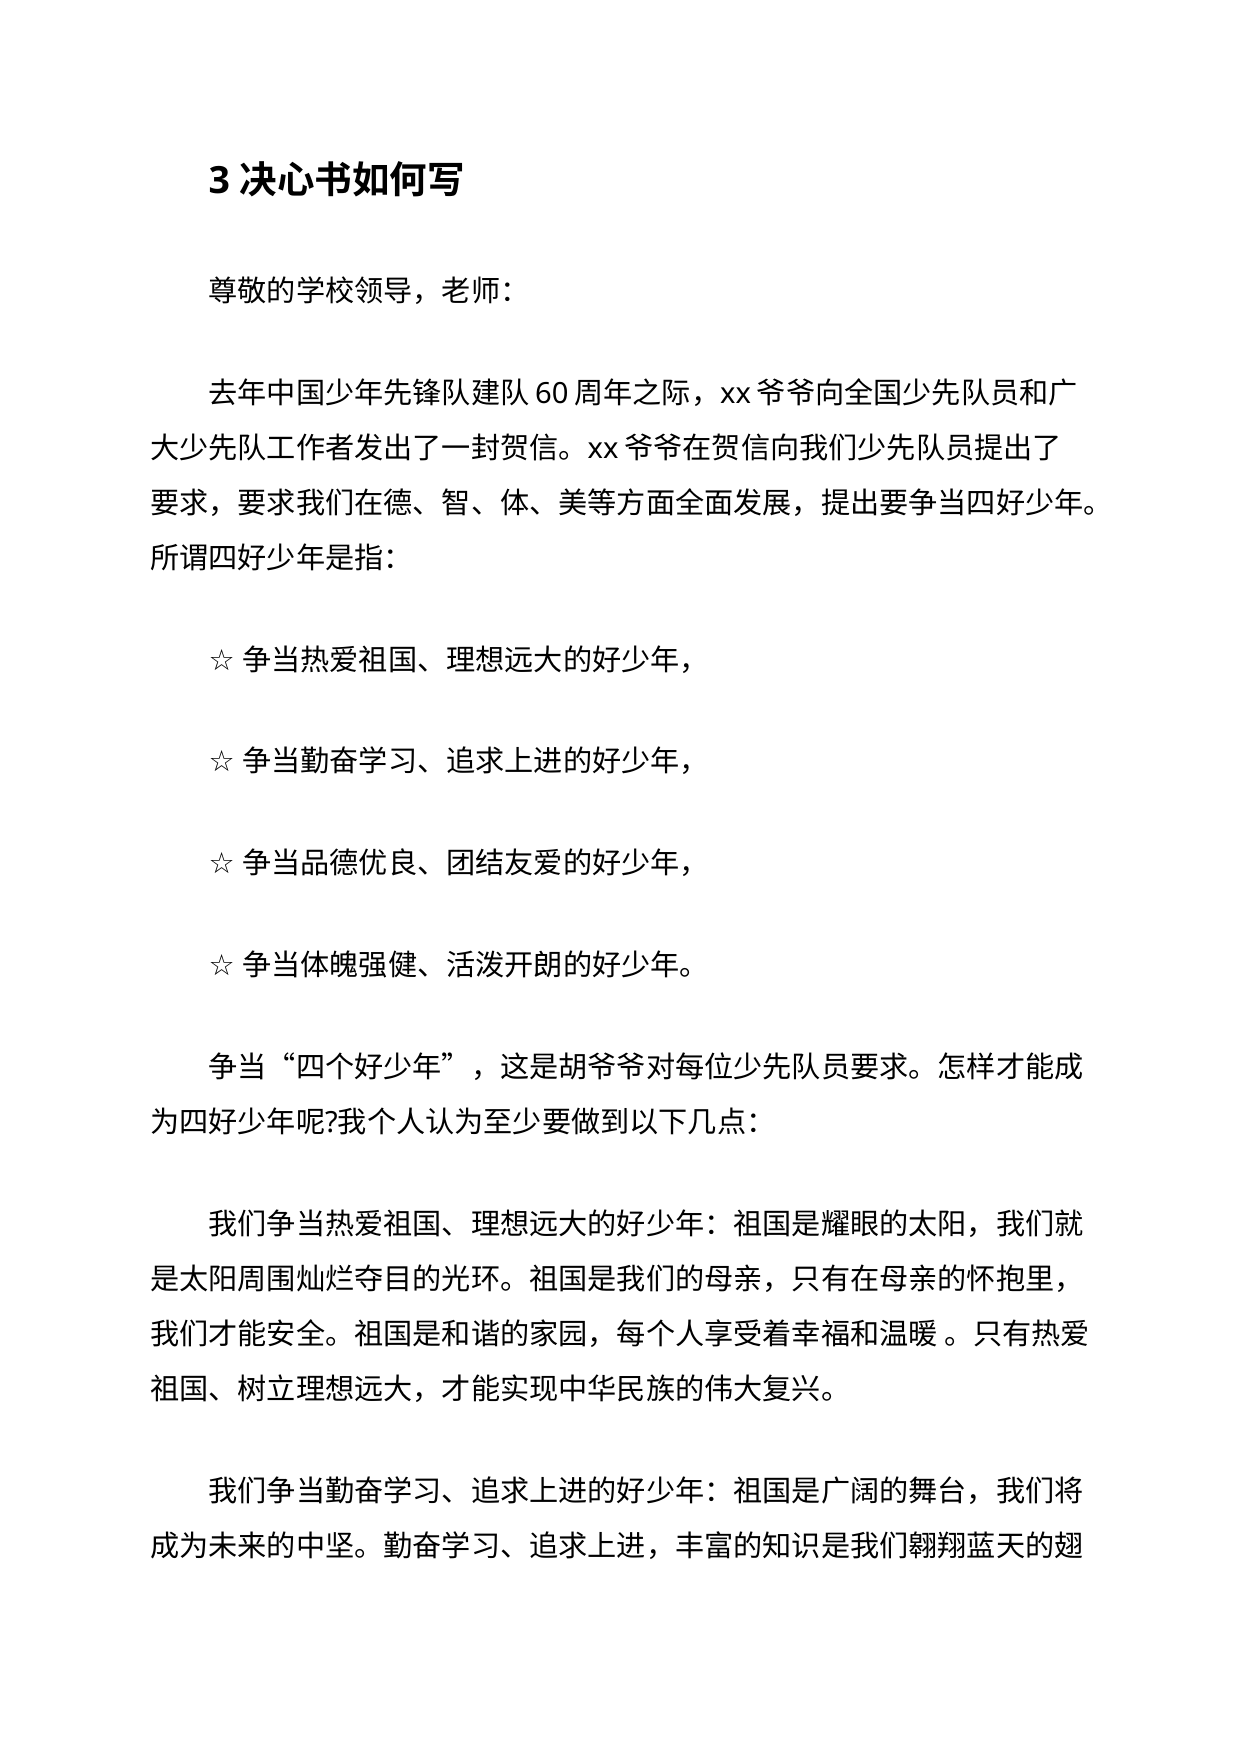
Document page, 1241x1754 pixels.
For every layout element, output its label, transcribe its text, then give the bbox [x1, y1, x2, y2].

text 3 决心书如何写 [150, 150, 1090, 204]
text 我们争当热爱祖国、理想远大的好少年：祖国是耀眼的太阳，我们就是太阳周围灿烂夺目的光环。祖国是我们的母亲，只有在母亲的怀抱里，我们才能安全。祖国是和谐的家园，每个人享受着幸福和温暖 。只有热爱祖国、树立理想远大，才能实现中华民族的伟大复兴。 [150, 1201, 1090, 1408]
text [150, 1467, 1090, 1564]
text 争当“四个好少年”，这是胡爷爷对每位少先队员要求。怎样才能成为四好少年呢?我个人认为至少要做到以下几点： [150, 1044, 1090, 1141]
text ☆ 争当热爱祖国、理想远大的好少年， [150, 636, 1090, 678]
text ☆ 争当品德优良、团结友爱的好少年， [150, 840, 1090, 882]
text ☆ 争当勤奋学习、追求上进的好少年， [150, 738, 1090, 780]
text 去年中国少年先锋队建队60周年之际，xx爷爷向全国少先队员和广大少先队工作者发出了一封贺信。xx爷爷在贺信向我们少先队员提出了要求，要求我们在德、智、体、美等方面全面发展，提出要争当四好少年。所谓四好少年是指： [150, 369, 1090, 577]
text 尊敬的学校领导，老师： [150, 268, 1090, 310]
text ☆ 争当体魄强健、活泼开朗的好少年。 [150, 942, 1090, 984]
